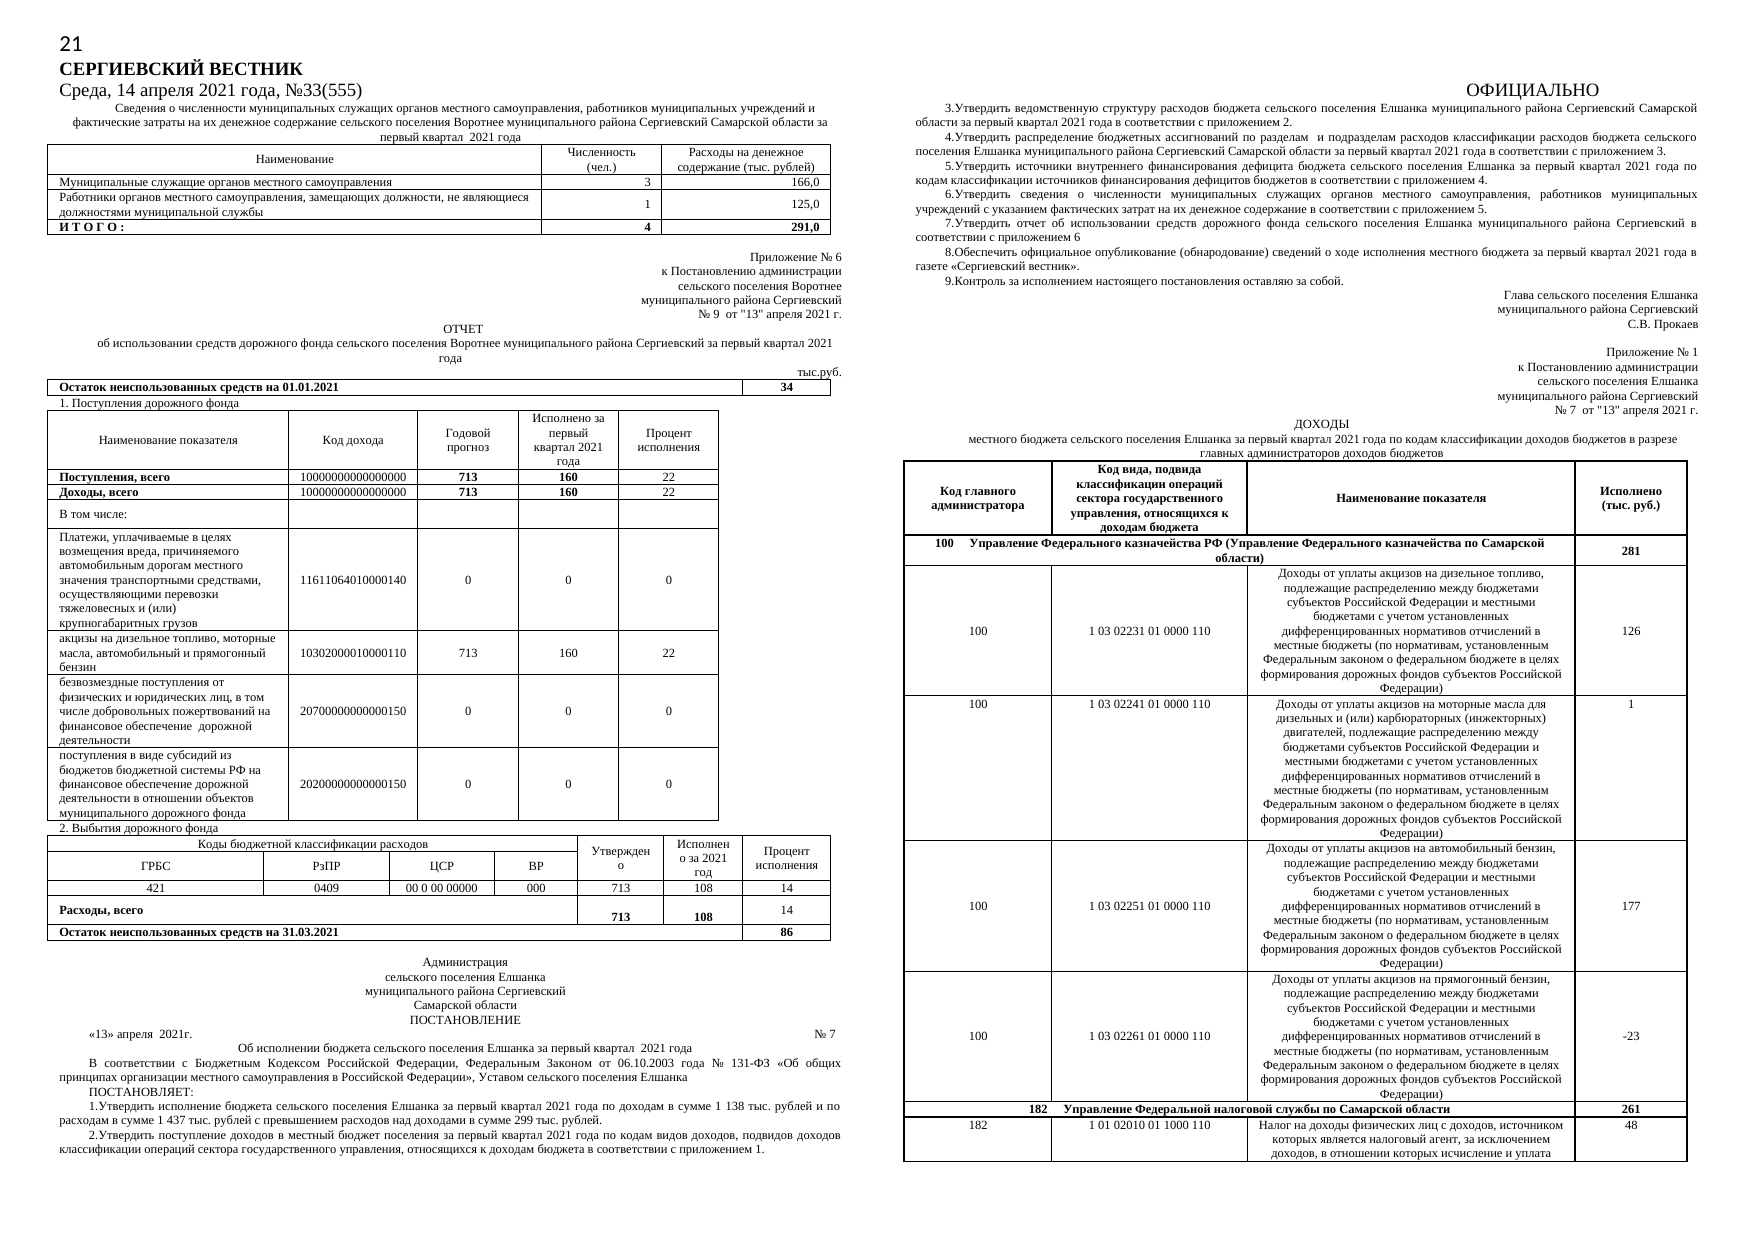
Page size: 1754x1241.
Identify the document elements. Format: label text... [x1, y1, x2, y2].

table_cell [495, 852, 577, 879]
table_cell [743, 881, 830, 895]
text к Постановлению администрации [915, 359, 1698, 374]
text Администрация [59, 955, 842, 969]
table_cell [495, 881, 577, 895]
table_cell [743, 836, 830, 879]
text 7.Утвердить отчет об использовании средств дорожного фонда сельского поселения Елшанка муниципального района Сергиевский в соответствии с приложением 6 [915, 216, 1698, 244]
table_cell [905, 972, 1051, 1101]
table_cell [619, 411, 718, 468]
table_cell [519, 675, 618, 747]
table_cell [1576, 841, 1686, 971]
text ОТЧЕТ [59, 322, 842, 336]
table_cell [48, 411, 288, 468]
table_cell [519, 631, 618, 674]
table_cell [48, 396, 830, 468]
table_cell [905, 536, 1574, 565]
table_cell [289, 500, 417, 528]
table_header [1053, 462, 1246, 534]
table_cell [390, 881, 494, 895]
text муниципального района Сергиевский [59, 293, 842, 307]
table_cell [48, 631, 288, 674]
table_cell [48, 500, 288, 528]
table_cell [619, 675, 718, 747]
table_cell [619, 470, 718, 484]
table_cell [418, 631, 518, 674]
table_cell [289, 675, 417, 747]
text «13» апреля 2021г. № 7 [59, 1027, 842, 1041]
text 5.Утвердить источники внутреннего финансирования дефицита бюджета сельского поселения Елшанка за первый квартал 2021 года по кодам классификации источников финансирования дефицитов бюджетов в соответствии с приложением 4. [915, 158, 1698, 187]
text муниципального района Сергиевский [59, 984, 842, 998]
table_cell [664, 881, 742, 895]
text 6.Утвердить сведения о численности муниципальных служащих органов местного самоуправления, работников муниципальных учреждений с указанием фактических затрат на их денежное содержание в соответствии с приложением 5. [915, 187, 1698, 216]
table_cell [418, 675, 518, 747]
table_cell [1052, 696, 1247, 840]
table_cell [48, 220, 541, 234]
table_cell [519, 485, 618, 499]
text к Постановлению администрации [59, 264, 842, 278]
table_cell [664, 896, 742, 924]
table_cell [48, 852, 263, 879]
text Приложение № 1 [915, 345, 1698, 359]
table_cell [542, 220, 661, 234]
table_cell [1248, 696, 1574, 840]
text 1.Утвердить исполнение бюджета сельского поселения Елшанка за первый квартал 2021 года по доходам в сумме 1 138 тыс. рублей и по расходам в сумме 1 437 тыс. рублей с превышением расходов над доходами в сумме 299 тыс. рублей. [59, 1099, 842, 1127]
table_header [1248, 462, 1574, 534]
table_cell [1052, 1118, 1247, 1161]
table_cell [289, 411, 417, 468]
text тыс.руб. [59, 365, 842, 379]
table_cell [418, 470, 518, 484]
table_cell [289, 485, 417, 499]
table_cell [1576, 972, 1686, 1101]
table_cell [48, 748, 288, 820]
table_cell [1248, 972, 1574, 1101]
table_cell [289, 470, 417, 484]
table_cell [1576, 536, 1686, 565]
text № 9 от "13" апреля 2021 г. [59, 307, 842, 322]
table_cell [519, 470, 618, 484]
text Самарской области [59, 998, 842, 1012]
text 8.Обеспечить официальное опубликование (обнародование) сведений о ходе исполнения местного бюджета за первый квартал 2021 года в газете «Сергиевский вестник». [915, 244, 1698, 273]
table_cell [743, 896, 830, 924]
text сельского поселения Воротнее [59, 278, 842, 293]
text 3.Утвердить ведомственную структуру расходов бюджета сельского поселения Елшанка муниципального района Сергиевский Самарской области за первый квартал 2021 года в соответствии с приложением 2. [915, 101, 1698, 129]
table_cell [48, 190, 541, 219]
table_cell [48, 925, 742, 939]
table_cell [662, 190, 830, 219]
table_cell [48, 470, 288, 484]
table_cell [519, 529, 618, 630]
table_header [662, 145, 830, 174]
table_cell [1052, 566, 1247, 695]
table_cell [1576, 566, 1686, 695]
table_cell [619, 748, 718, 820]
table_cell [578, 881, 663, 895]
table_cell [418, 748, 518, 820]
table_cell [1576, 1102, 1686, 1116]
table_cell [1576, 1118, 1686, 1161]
text 2.Утвердить поступление доходов в местный бюджет поселения за первый квартал 2021 года по кодам видов доходов, подвидов доходов классификации операций сектора государственного управления, относящихся к доходам бюджета в соответствии с приложением 1. [59, 1127, 842, 1156]
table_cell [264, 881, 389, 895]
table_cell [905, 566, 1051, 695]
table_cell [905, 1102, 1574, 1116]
text Сведения о численности муниципальных служащих органов местного самоуправления, работников муниципальных учреждений и фактические затраты на их денежное содержание сельского поселения Воротнее муниципального района Сергиевский Самарской области за первый квартал 2021 года [59, 101, 842, 144]
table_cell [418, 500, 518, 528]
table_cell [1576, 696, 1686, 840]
text 4.Утвердить распределение бюджетных ассигнований по разделам и подразделам расходов классификации расходов бюджета сельского поселения Елшанка муниципального района Сергиевский Самарской области за первый квартал 2021 года в соответствии с приложением 3. [915, 129, 1698, 158]
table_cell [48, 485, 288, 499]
text Приложение № 6 [59, 250, 842, 264]
text 9.Контроль за исполнением настоящего постановления оставляю за собой. [915, 273, 1698, 288]
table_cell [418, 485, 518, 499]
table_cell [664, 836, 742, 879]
text ПОСТАНОВЛЕНИЕ [59, 1012, 842, 1027]
text С.В. Прокаев [915, 316, 1698, 331]
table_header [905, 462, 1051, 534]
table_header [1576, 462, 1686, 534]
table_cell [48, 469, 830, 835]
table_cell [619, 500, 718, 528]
text муниципального района Сергиевский [915, 302, 1698, 316]
text сельского поселения Елшанка [59, 969, 842, 984]
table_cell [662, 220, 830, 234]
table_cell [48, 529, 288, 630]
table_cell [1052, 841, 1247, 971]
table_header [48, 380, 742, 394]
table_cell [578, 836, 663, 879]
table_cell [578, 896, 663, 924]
text ДОХОДЫ [945, 417, 1698, 431]
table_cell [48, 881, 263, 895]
text Об исполнении бюджета сельского поселения Елшанка за первый квартал 2021 года [59, 1041, 842, 1056]
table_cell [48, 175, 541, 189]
text местного бюджета сельского поселения Елшанка за первый квартал 2021 года по кодам классификации доходов бюджетов в разрезе главных администраторов доходов бюджетов [945, 431, 1698, 460]
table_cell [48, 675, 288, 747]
text ПОСТАНОВЛЯЕТ: [59, 1084, 842, 1099]
text В соответствии с Бюджетным Кодексом Российской Федерации, Федеральным Законом от 06.10.2003 года № 131-ФЗ «Об общих принципах организации местного самоуправления в Российской Федерации», Уставом сельского поселения Елшанка [59, 1056, 842, 1084]
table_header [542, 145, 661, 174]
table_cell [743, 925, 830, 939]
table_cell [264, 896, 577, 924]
text Глава сельского поселения Елшанка [915, 288, 1698, 302]
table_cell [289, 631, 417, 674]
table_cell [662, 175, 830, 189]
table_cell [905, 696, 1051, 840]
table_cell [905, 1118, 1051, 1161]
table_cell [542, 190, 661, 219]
text об использовании средств дорожного фонда сельского поселения Воротнее муниципального района Сергиевский за первый квартал 2021 года [59, 336, 842, 365]
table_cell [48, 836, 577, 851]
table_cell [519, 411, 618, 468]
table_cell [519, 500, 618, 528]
text № 7 от "13" апреля 2021 г. [915, 403, 1698, 417]
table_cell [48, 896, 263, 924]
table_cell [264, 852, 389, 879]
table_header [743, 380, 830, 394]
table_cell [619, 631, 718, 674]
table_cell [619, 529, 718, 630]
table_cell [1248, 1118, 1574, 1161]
text муниципального района Сергиевский [915, 388, 1698, 403]
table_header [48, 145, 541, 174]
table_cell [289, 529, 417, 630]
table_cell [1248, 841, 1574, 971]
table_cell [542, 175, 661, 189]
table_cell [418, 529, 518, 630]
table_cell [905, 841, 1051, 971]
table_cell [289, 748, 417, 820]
text сельского поселения Елшанка [915, 374, 1698, 388]
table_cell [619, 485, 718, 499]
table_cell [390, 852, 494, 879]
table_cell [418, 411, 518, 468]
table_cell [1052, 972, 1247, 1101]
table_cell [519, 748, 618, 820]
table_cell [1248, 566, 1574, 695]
